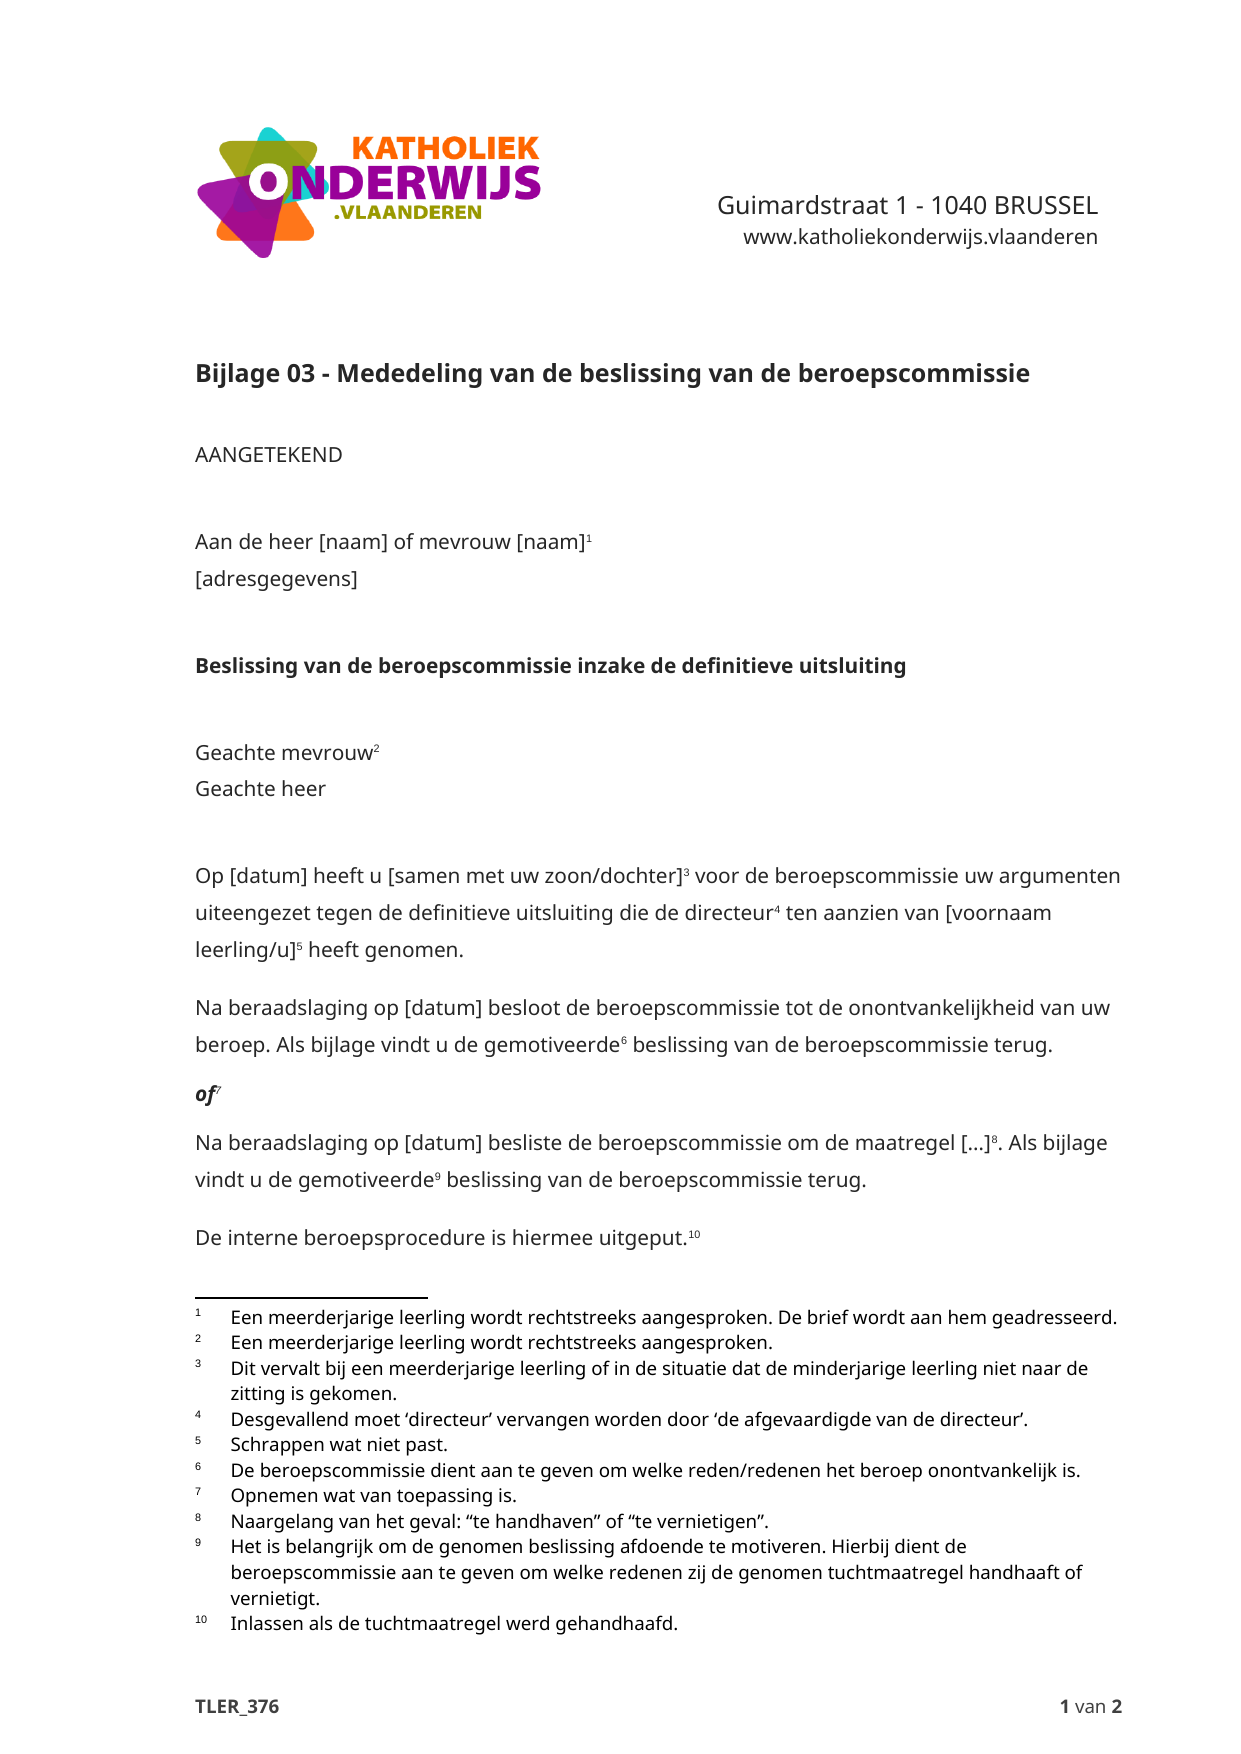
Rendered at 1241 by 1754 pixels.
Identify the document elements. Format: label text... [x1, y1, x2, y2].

text Na beraadslaging op [datum] besloot de beroepscommissie tot de onontvankelijkheid van uw beroep. Als bijlage vindt u de gemotiveerde beslissing van de beroepscommissie terug. [195, 993, 1122, 1058]
text of [195, 1079, 1122, 1108]
text Aan de heer [naam] of mevrouw [naam] [adresgegevens] [195, 527, 1122, 592]
text Bijlage 03 - Mededeling van de beslissing van de beroepscommissie [195, 356, 1122, 390]
text De interne beroepsprocedure is hiermee uitgeput. [195, 1223, 1122, 1252]
picture [193, 123, 548, 188]
text Beslissing van de beroepscommissie inzake de definitieve uitsluiting [195, 651, 1122, 679]
text AANGETEKEND [195, 440, 1122, 469]
text Geachte mevrouw Geachte heer [195, 738, 1122, 803]
text Op [datum] heeft u [samen met uw zoon/dochter] voor de beroepscommissie uw argumenten uiteengezet tegen de definitieve uitsluiting die de directeur ten aanzien van [voornaam leerling/u] heeft genomen. [195, 861, 1122, 964]
text Na beraadslaging op [datum] besliste de beroepscommissie om de maatregel […]. Als bijlage vindt u de gemotiveerde beslissing van de beroepscommissie terug. [195, 1128, 1122, 1194]
table_header Guimardstraat 1 - 1040 BRUSSEL www.katholiekonderwijs.vlaanderen [184, 188, 1110, 306]
